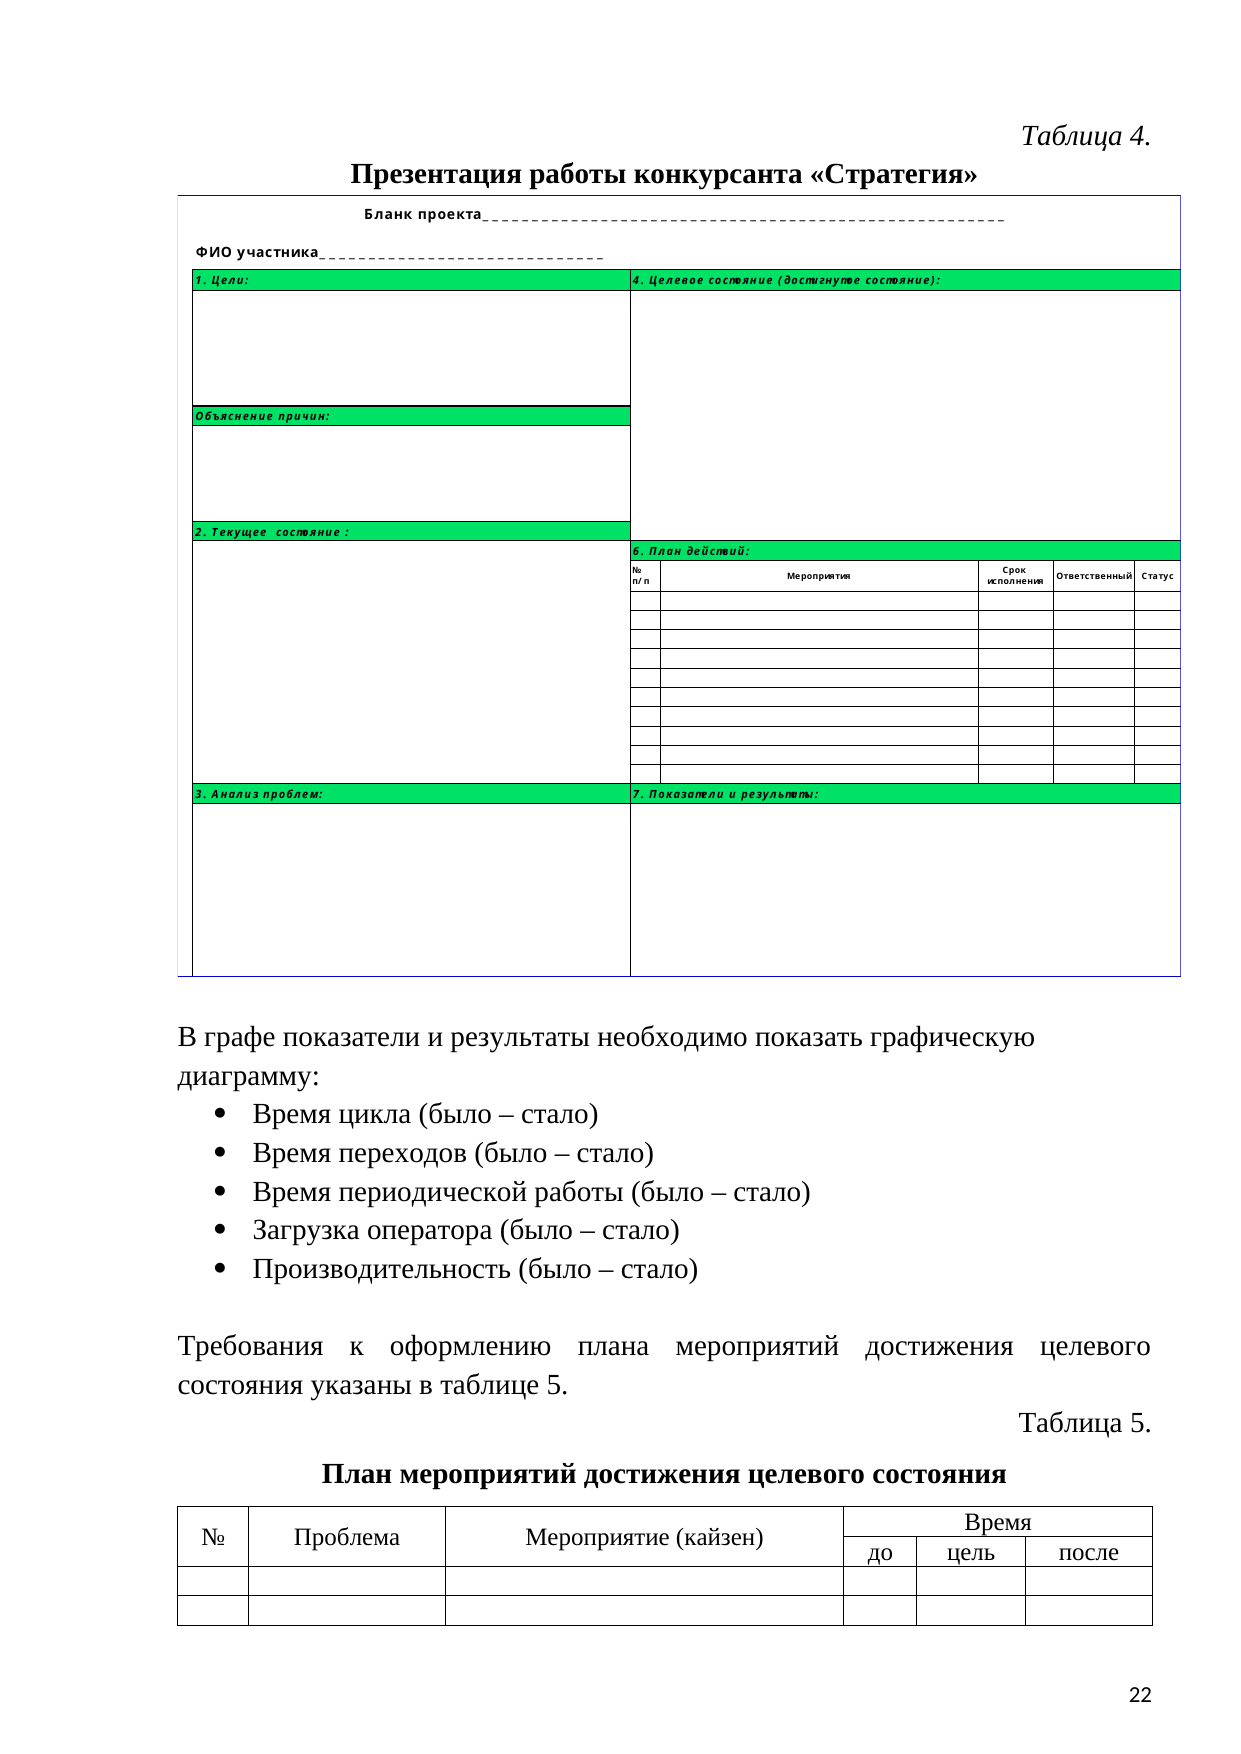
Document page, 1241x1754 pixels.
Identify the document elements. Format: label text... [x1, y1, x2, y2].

table_header Время [844, 1507, 1152, 1536]
table_header Проблема [249, 1507, 445, 1566]
table_cell [917, 1596, 1025, 1625]
list Время периодической работы (было – стало) [215, 1174, 1152, 1207]
table_cell [249, 1596, 445, 1625]
table_cell [249, 1567, 445, 1595]
table_cell [1026, 1567, 1152, 1595]
list Таблица 5. [177, 1405, 1152, 1439]
table_cell [1026, 1596, 1152, 1625]
table_header № [178, 1507, 248, 1566]
table_cell после [1026, 1537, 1152, 1566]
table_cell [917, 1567, 1025, 1595]
list Время цикла (было – стало) [215, 1097, 1152, 1130]
table_cell цель [917, 1537, 1025, 1566]
text Требования к оформлению плана мероприятий достижения целевого состояния указаны в таблице 5. [177, 1328, 1152, 1400]
table_cell [844, 1567, 916, 1595]
text В графе показатели и результаты необходимо показать графическую диаграмму: [177, 1019, 1152, 1092]
list Загрузка оператора (было – стало) [215, 1212, 1152, 1246]
table_cell [178, 1567, 248, 1595]
list Производительность (было – стало) [215, 1251, 1152, 1285]
list План мероприятий достижения целевого состояния [177, 1456, 1152, 1489]
table_cell [844, 1596, 916, 1625]
list Время переходов (было – стало) [215, 1135, 1152, 1169]
text Таблица 4. [177, 118, 1152, 152]
table_cell до [844, 1537, 916, 1566]
table_header Мероприятие (кайзен) [446, 1507, 843, 1566]
table_cell [446, 1596, 843, 1625]
table_cell [178, 1596, 248, 1625]
text Презентация работы конкурсанта «Стратегия» [177, 157, 1152, 190]
table_cell [446, 1567, 843, 1595]
